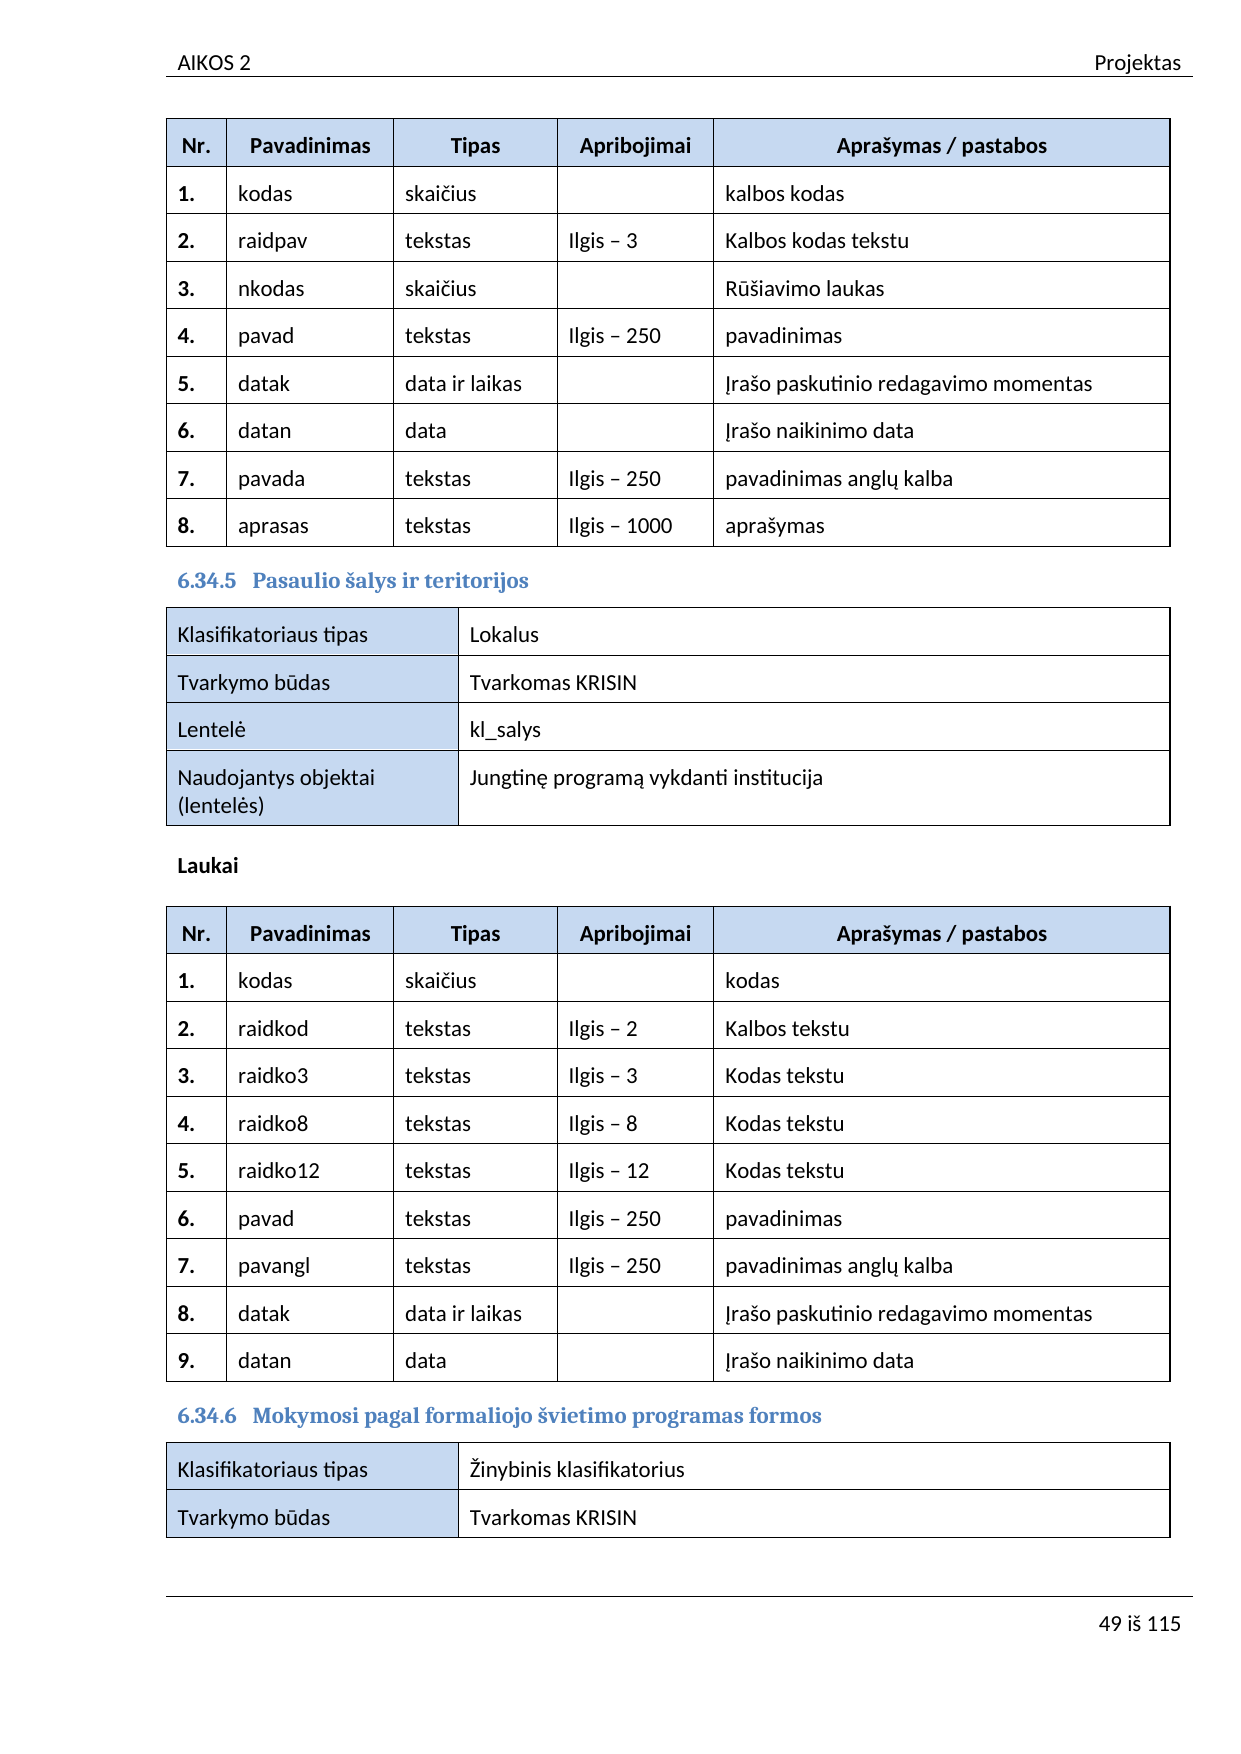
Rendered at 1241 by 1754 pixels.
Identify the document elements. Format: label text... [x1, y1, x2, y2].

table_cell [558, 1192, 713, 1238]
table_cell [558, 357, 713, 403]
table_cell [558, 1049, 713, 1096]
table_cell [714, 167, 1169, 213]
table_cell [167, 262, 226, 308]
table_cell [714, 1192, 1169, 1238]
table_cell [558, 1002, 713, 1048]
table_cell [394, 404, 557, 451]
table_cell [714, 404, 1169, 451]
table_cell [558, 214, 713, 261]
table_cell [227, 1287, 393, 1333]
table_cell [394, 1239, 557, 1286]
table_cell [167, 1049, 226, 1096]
title Laukai [177, 851, 1181, 879]
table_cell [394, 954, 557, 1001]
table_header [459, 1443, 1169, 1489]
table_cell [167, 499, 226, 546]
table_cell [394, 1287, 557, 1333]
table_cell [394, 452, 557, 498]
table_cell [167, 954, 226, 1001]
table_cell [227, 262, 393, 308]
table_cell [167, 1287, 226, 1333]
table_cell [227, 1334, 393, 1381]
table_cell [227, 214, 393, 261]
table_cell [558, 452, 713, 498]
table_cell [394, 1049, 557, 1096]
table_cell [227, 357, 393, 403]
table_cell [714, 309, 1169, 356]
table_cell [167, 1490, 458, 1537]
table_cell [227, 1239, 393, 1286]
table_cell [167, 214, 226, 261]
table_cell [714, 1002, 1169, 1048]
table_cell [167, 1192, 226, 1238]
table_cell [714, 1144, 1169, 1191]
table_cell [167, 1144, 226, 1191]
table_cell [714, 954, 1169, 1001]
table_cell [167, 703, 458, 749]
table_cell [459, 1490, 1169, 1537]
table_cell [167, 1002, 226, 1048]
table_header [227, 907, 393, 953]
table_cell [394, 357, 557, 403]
subtitle Mokymosi pagal formaliojo švietimo programas formos [177, 1402, 1181, 1429]
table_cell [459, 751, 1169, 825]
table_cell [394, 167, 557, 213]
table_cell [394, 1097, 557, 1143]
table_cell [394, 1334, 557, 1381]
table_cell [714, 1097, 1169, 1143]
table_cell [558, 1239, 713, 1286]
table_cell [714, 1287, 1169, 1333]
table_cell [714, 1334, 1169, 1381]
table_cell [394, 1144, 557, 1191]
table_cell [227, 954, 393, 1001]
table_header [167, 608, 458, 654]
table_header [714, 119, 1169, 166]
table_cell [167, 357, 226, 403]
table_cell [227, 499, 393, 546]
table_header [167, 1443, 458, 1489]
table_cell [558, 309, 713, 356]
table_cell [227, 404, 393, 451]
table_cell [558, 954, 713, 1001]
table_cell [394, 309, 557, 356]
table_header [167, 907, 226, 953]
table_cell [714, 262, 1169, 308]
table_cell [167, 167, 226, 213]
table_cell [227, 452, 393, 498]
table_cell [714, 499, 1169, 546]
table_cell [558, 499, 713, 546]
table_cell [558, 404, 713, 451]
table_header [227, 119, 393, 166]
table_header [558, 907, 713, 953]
subtitle Pasaulio šalys ir teritorijos [177, 567, 1181, 594]
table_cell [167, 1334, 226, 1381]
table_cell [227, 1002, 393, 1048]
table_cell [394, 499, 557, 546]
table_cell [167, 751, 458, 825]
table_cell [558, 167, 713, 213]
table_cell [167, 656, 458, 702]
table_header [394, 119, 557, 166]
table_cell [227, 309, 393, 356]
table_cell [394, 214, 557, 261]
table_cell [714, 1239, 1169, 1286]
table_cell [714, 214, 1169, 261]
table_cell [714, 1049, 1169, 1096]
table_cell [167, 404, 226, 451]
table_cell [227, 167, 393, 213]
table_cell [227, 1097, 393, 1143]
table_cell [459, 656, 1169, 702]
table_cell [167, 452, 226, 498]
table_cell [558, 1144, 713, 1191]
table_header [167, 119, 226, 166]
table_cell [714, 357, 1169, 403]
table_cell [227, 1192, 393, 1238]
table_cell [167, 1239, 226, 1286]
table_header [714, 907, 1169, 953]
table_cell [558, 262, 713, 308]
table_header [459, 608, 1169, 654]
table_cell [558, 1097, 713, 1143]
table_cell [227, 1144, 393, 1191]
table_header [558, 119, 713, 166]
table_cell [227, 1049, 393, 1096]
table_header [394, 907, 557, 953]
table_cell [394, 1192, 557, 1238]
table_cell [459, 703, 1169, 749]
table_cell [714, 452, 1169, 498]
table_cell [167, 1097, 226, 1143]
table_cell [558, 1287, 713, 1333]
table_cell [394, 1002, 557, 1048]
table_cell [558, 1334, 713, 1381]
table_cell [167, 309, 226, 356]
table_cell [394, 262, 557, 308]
